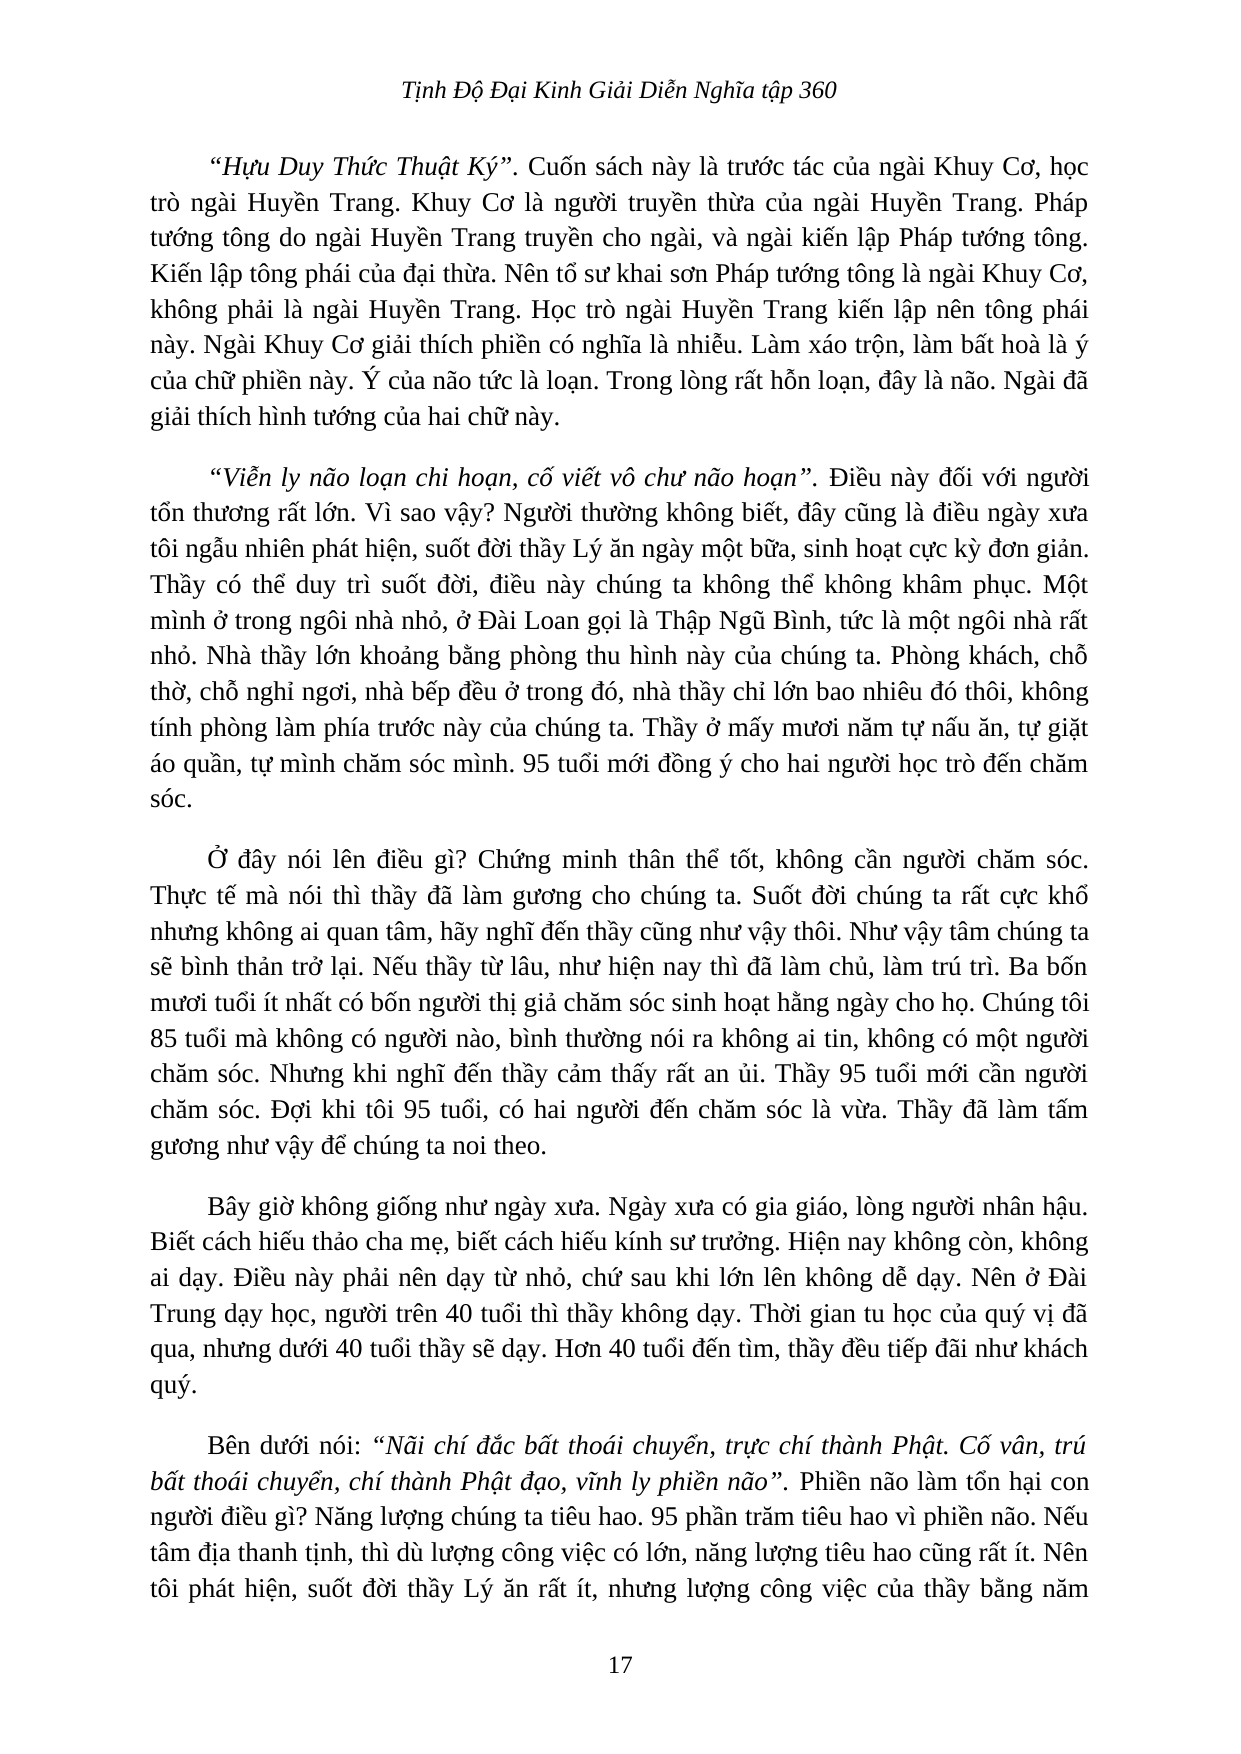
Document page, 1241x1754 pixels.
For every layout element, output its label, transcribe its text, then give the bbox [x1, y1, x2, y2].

text “Hựu Duy Thức Thuật Ký”. Cuốn sách này là trước tác của ngài Khuy Cơ, học trò ngài Huyền Trang. Khuy Cơ là người truyền thừa của ngài Huyền Trang. Pháp tướng tông do ngài Huyền Trang truyền cho ngài, và ngài kiến lập Pháp tướng tông. Kiến lập tông phái của đại thừa. Nên tổ sư khai sơn Pháp tướng tông là ngài Khuy Cơ, không phải là ngài Huyền Trang. Học trò ngài Huyền Trang kiến lập nên tông phái này. Ngài Khuy Cơ giải thích phiền có nghĩa là nhiễu. Làm xáo trộn, làm bất hoà là ý của chữ phiền này. Ý của não tức là loạn. Trong lòng rất hỗn loạn, đây là não. Ngài đã giải thích hình tướng của hai chữ này. [150, 150, 1090, 431]
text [150, 1429, 1090, 1603]
text “Viễn ly não loạn chi hoạn, cố viết vô chư não hoạn”. Điều này đối với người tổn thương rất lớn. Vì sao vậy? Người thường không biết, đây cũng là điều ngày xưa tôi ngẫu nhiên phát hiện, suốt đời thầy Lý ăn ngày một bữa, sinh hoạt cực kỳ đơn giản. Thầy có thể duy trì suốt đời, điều này chúng ta không thể không khâm phục. Một mình ở trong ngôi nhà nhỏ, ở Đài Loan gọi là Thập Ngũ Bình, tức là một ngôi nhà rất nhỏ. Nhà thầy lớn khoảng bằng phòng thu hình này của chúng ta. Phòng khách, chỗ thờ, chỗ nghỉ ngơi, nhà bếp đều ở trong đó, nhà thầy chỉ lớn bao nhiêu đó thôi, không tính phòng làm phía trước này của chúng ta. Thầy ở mấy mươi năm tự nấu ăn, tự giặt áo quần, tự mình chăm sóc mình. 95 tuổi mới đồng ý cho hai người học trò đến chăm sóc. [150, 461, 1090, 813]
text Bây giờ không giống như ngày xưa. Ngày xưa có gia giáo, lòng người nhân hậu. Biết cách hiếu thảo cha mẹ, biết cách hiếu kính sư trưởng. Hiện nay không còn, không ai dạy. Điều này phải nên dạy từ nhỏ, chứ sau khi lớn lên không dễ dạy. Nên ở Đài Trung dạy học, người trên 40 tuổi thì thầy không dạy. Thời gian tu học của quý vị đã qua, nhưng dưới 40 tuổi thầy sẽ dạy. Hơn 40 tuổi đến tìm, thầy đều tiếp đãi như khách quý. [150, 1190, 1090, 1399]
text Ở đây nói lên điều gì? Chứng minh thân thể tốt, không cần người chăm sóc. Thực tế mà nói thì thầy đã làm gương cho chúng ta. Suốt đời chúng ta rất cực khổ nhưng không ai quan tâm, hãy nghĩ đến thầy cũng như vậy thôi. Như vậy tâm chúng ta sẽ bình thản trở lại. Nếu thầy từ lâu, như hiện nay thì đã làm chủ, làm trú trì. Ba bốn mươi tuổi ít nhất có bốn người thị giả chăm sóc sinh hoạt hằng ngày cho họ. Chúng tôi 85 tuổi mà không có người nào, bình thường nói ra không ai tin, không có một người chăm sóc. Nhưng khi nghĩ đến thầy cảm thấy rất an ủi. Thầy 95 tuổi mới cần người chăm sóc. Đợi khi tôi 95 tuổi, có hai người đến chăm sóc là vừa. Thầy đã làm tấm gương như vậy để chúng ta noi theo. [150, 843, 1090, 1160]
